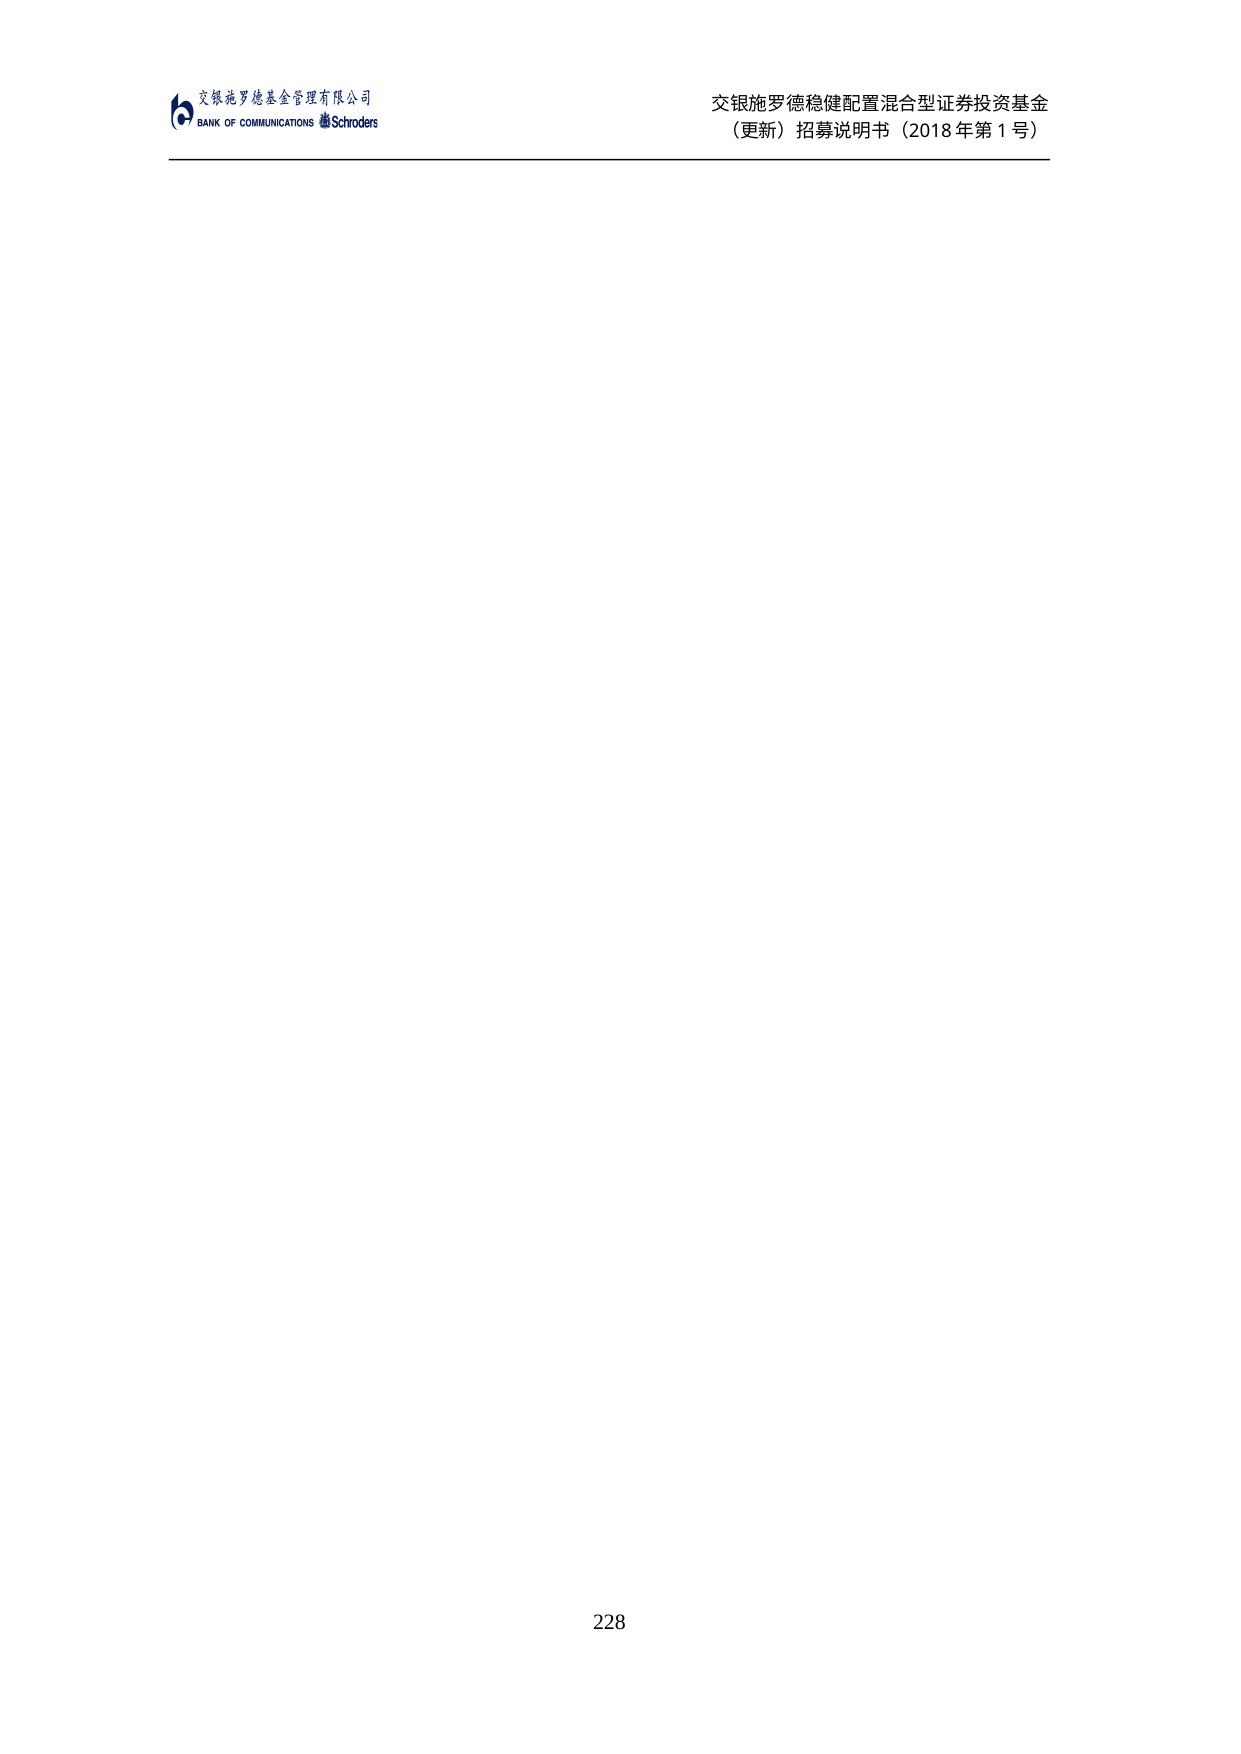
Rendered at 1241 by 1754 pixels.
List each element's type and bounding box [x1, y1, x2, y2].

picture [171, 89, 378, 130]
